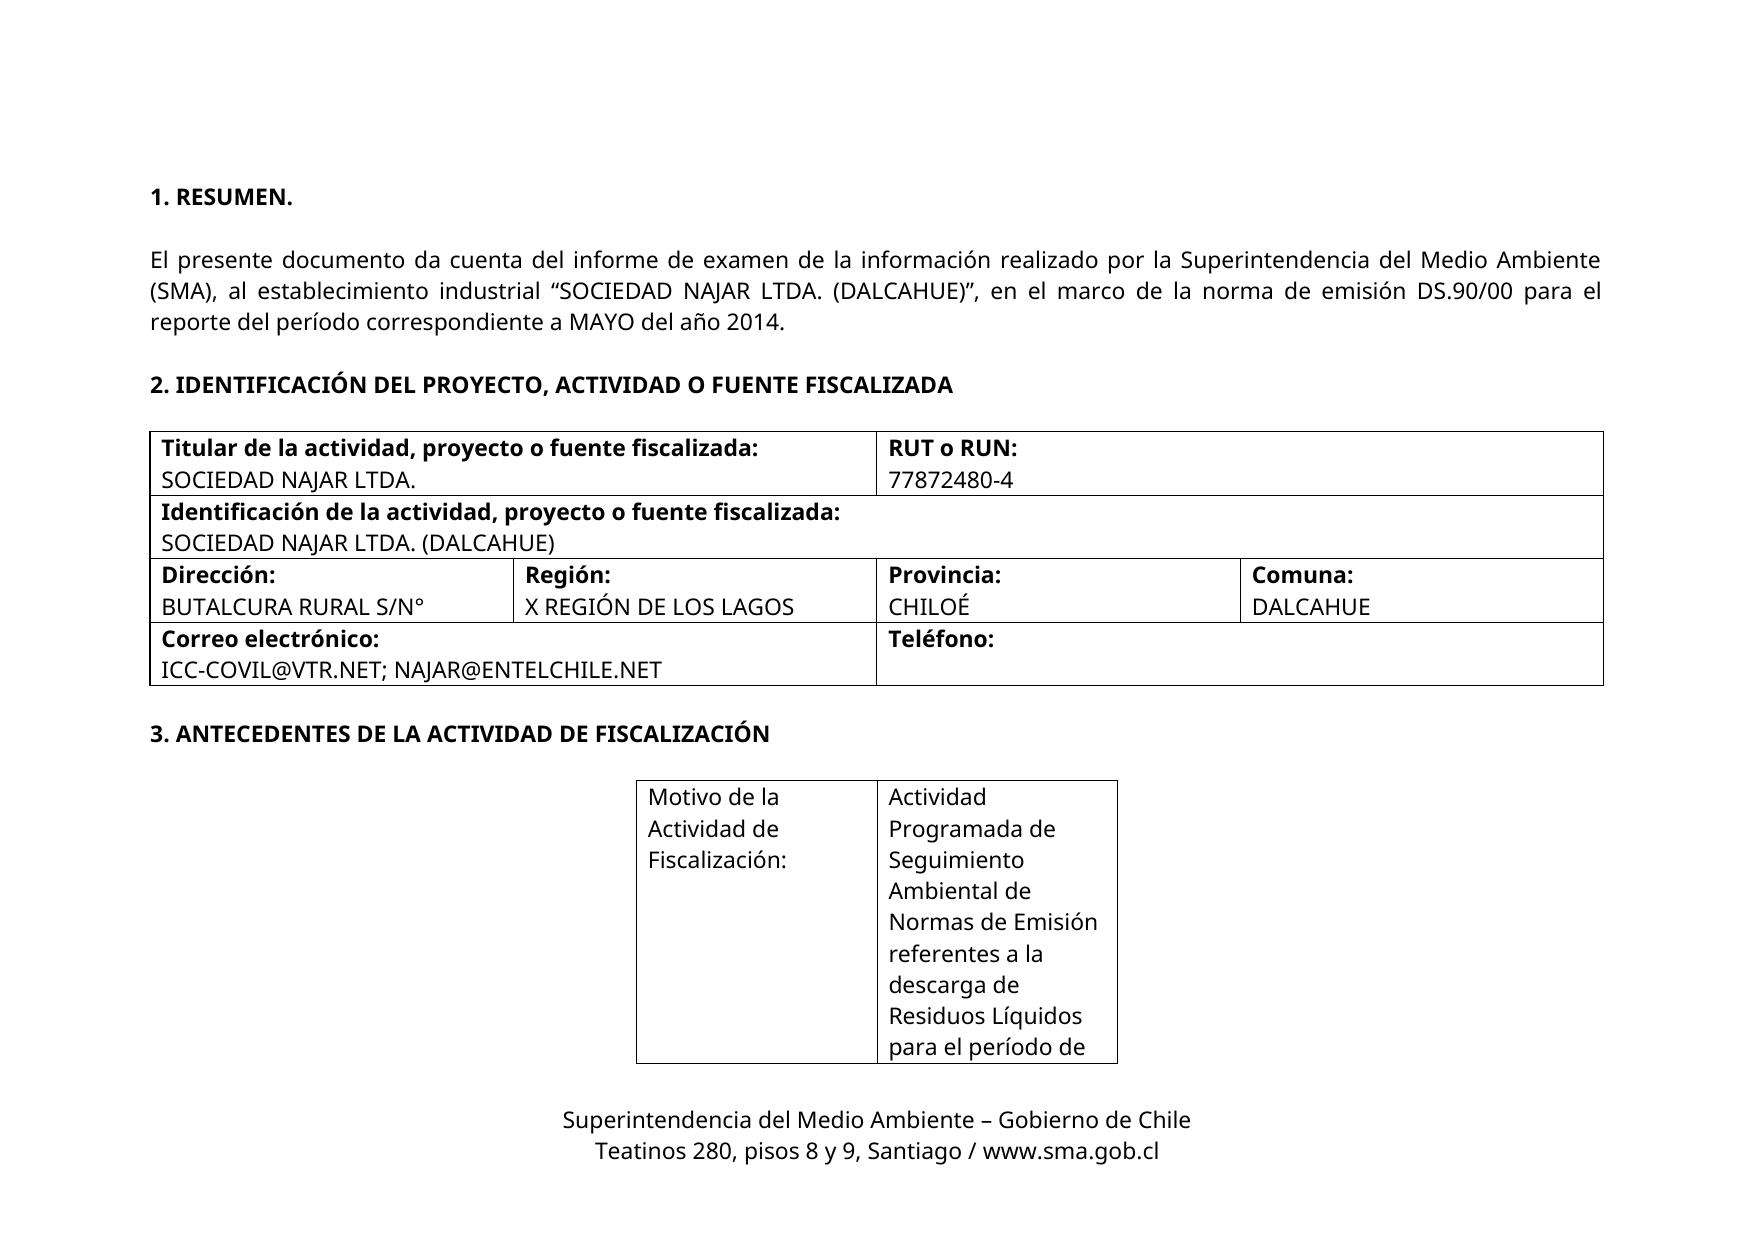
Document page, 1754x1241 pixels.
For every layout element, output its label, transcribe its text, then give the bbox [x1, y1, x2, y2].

table_header Titular de la actividad, proyecto o fuente fiscalizada: SOCIEDAD NAJAR LTDA. [151, 432, 876, 495]
table_header RUT o RUN: 77872480-4 [877, 432, 1603, 495]
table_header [878, 781, 1117, 1062]
text El presente documento da cuenta del informe de examen de la información realizado por la Superintendencia del Medio Ambiente (SMA), al establecimiento industrial “SOCIEDAD NAJAR LTDA. (DALCAHUE)”, en el marco de la norma de emisión DS.90/00 para el reporte del período correspondiente a MAYO del año 2014. [150, 212, 1604, 337]
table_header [637, 781, 877, 1062]
table_cell Provincia: CHILOÉ [877, 559, 1240, 622]
table_cell Comuna: DALCAHUE [1241, 559, 1603, 622]
table_cell Dirección: BUTALCURA RURAL S/N° [151, 559, 513, 622]
table_cell Región: X REGIÓN DE LOS LAGOS [514, 559, 876, 622]
text 1. RESUMEN. [150, 150, 1604, 212]
table_cell Identificación de la actividad, proyecto o fuente fiscalizada: SOCIEDAD NAJAR LTDA. (DALCAHUE) [151, 496, 1603, 558]
text 2. IDENTIFICACIÓN DEL PROYECTO, ACTIVIDAD O FUENTE FISCALIZADA [150, 337, 1604, 400]
table_cell Teléfono: [877, 623, 1603, 685]
text 3. ANTECEDENTES DE LA ACTIVIDAD DE FISCALIZACIÓN [150, 686, 1604, 749]
table_cell Correo electrónico: ICC-COVIL@VTR.NET; NAJAR@ENTELCHILE.NET [151, 623, 876, 685]
